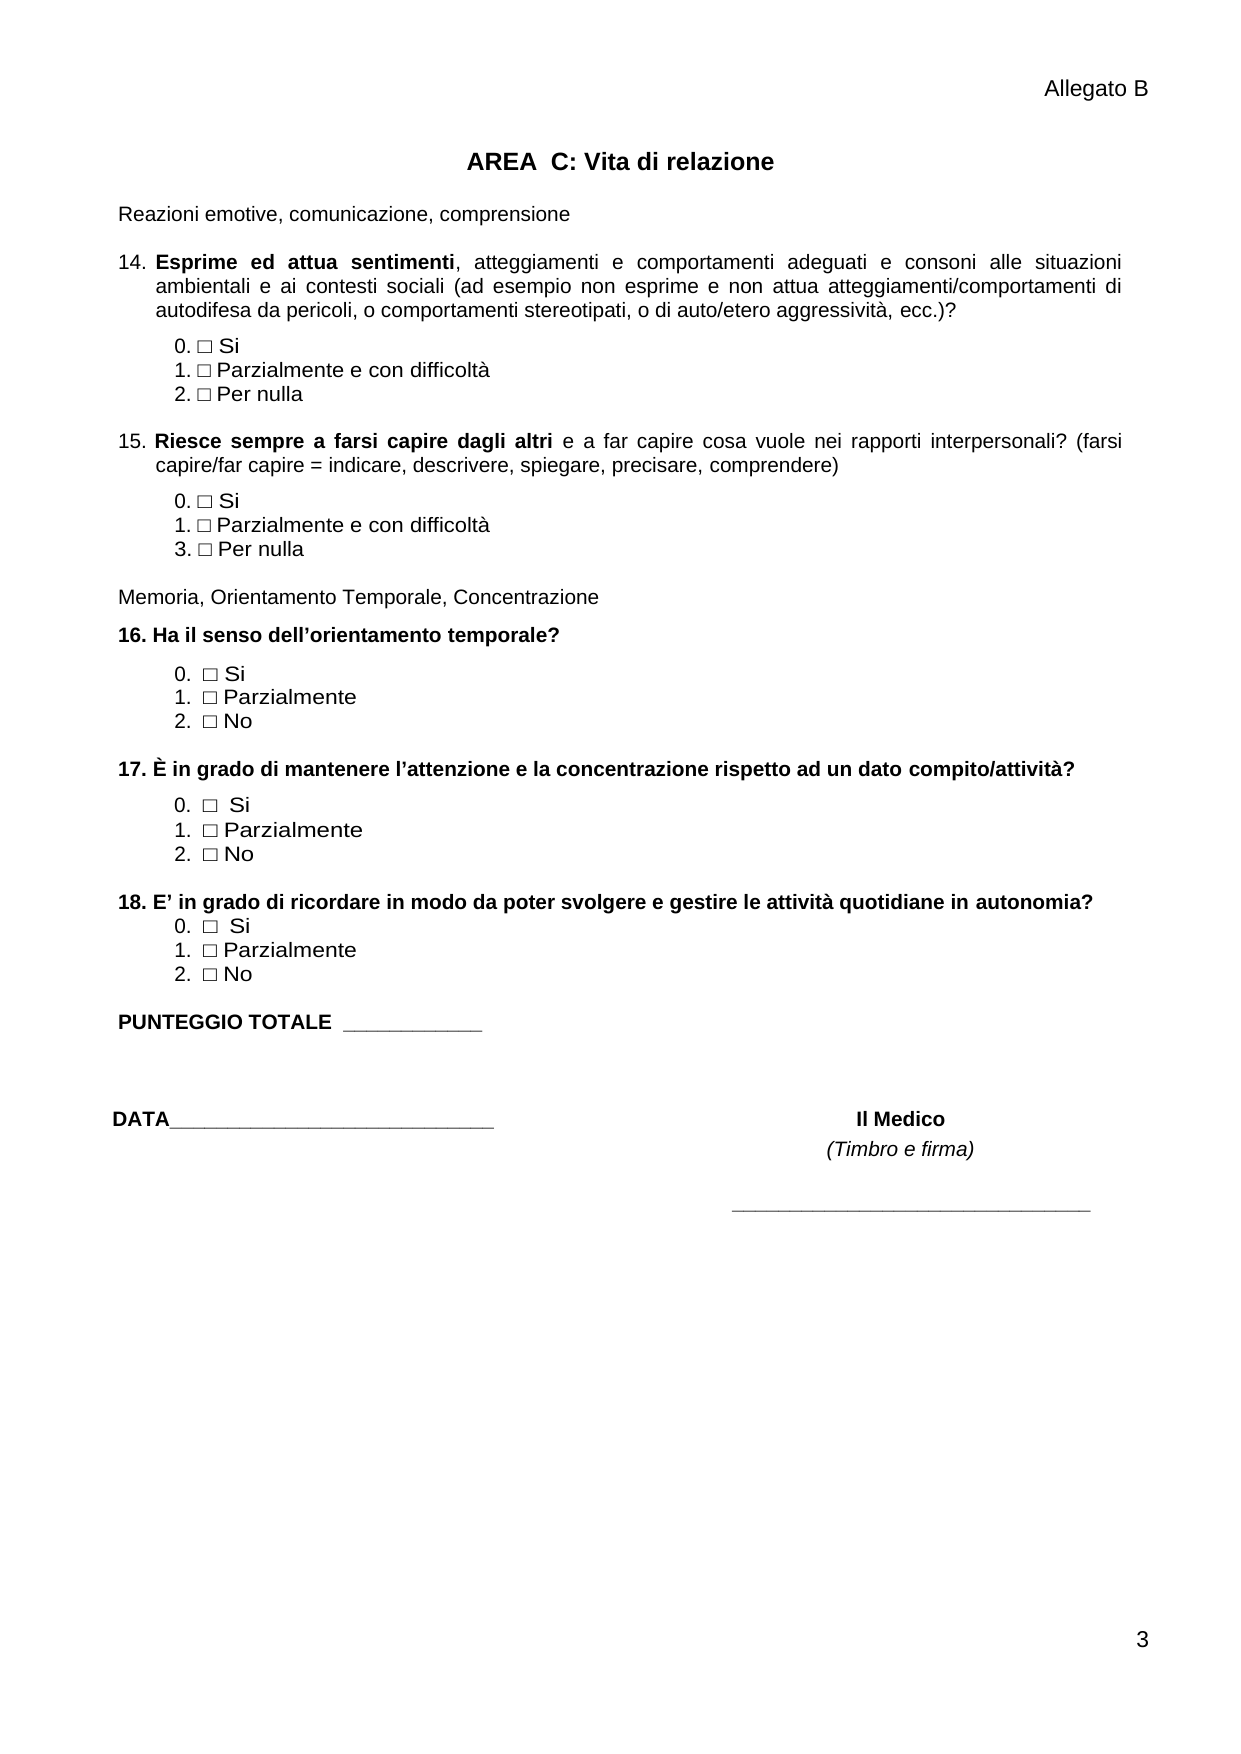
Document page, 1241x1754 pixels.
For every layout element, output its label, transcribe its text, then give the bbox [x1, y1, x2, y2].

subtitle È in grado di mantenere l’attenzione e la concentrazione rispetto ad un dato compito/attività? [118, 757, 1148, 781]
list □ Si [174, 794, 1148, 818]
list □ Si [174, 662, 1148, 686]
list Riesce sempre a farsi capire dagli altri e a far capire cosa vuole nei rapporti interpersonali? (farsi capire/far capire = indicare, descrivere, spiegare, precisare, comprendere) [118, 429, 1123, 477]
list □ Si [174, 489, 1148, 513]
text (Timbro e firma) [821, 1137, 1148, 1161]
subtitle E’ in grado di ricordare in modo da poter svolgere e gestire le attività quotidiane in autonomia? [118, 890, 1148, 914]
list □ No [174, 962, 1148, 986]
list □ Parzialmente [174, 818, 1148, 842]
list □ Parzialmente [174, 938, 1148, 962]
list □ Per nulla [174, 382, 1148, 406]
list □ Parzialmente [174, 686, 1148, 709]
list Esprime ed attua sentimenti, atteggiamenti e comportamenti adeguati e consoni alle situazioni ambientali e ai contesti sociali (ad esempio non esprime e non attua atteggiamenti/comportamenti di autodifesa da pericoli, o comportamenti stereotipati, o di auto/etero aggressività, ecc.)? [118, 249, 1123, 321]
text 3. □ Per nulla [174, 537, 1148, 561]
list □ No [174, 709, 1148, 733]
list □ Parzialmente e con difficoltà [174, 357, 1148, 381]
list □ Si [174, 333, 1148, 357]
list □ No [174, 842, 1148, 866]
subtitle AREA C: Vita di relazione [106, 147, 1134, 176]
subtitle PUNTEGGIO TOTALE ____________ [118, 1009, 1148, 1033]
text _______________________________ [733, 1190, 1148, 1214]
list □ Si [174, 914, 1148, 938]
text Reazioni emotive, comunicazione, comprensione [118, 201, 1148, 225]
list □ Parzialmente e con difficoltà [174, 513, 1148, 537]
subtitle Ha il senso dell’orientamento temporale? [118, 623, 1148, 647]
text Memoria, Orientamento Temporale, Concentrazione [118, 585, 1148, 609]
text DATA____________________________ Il Medico [106, 1107, 1148, 1131]
